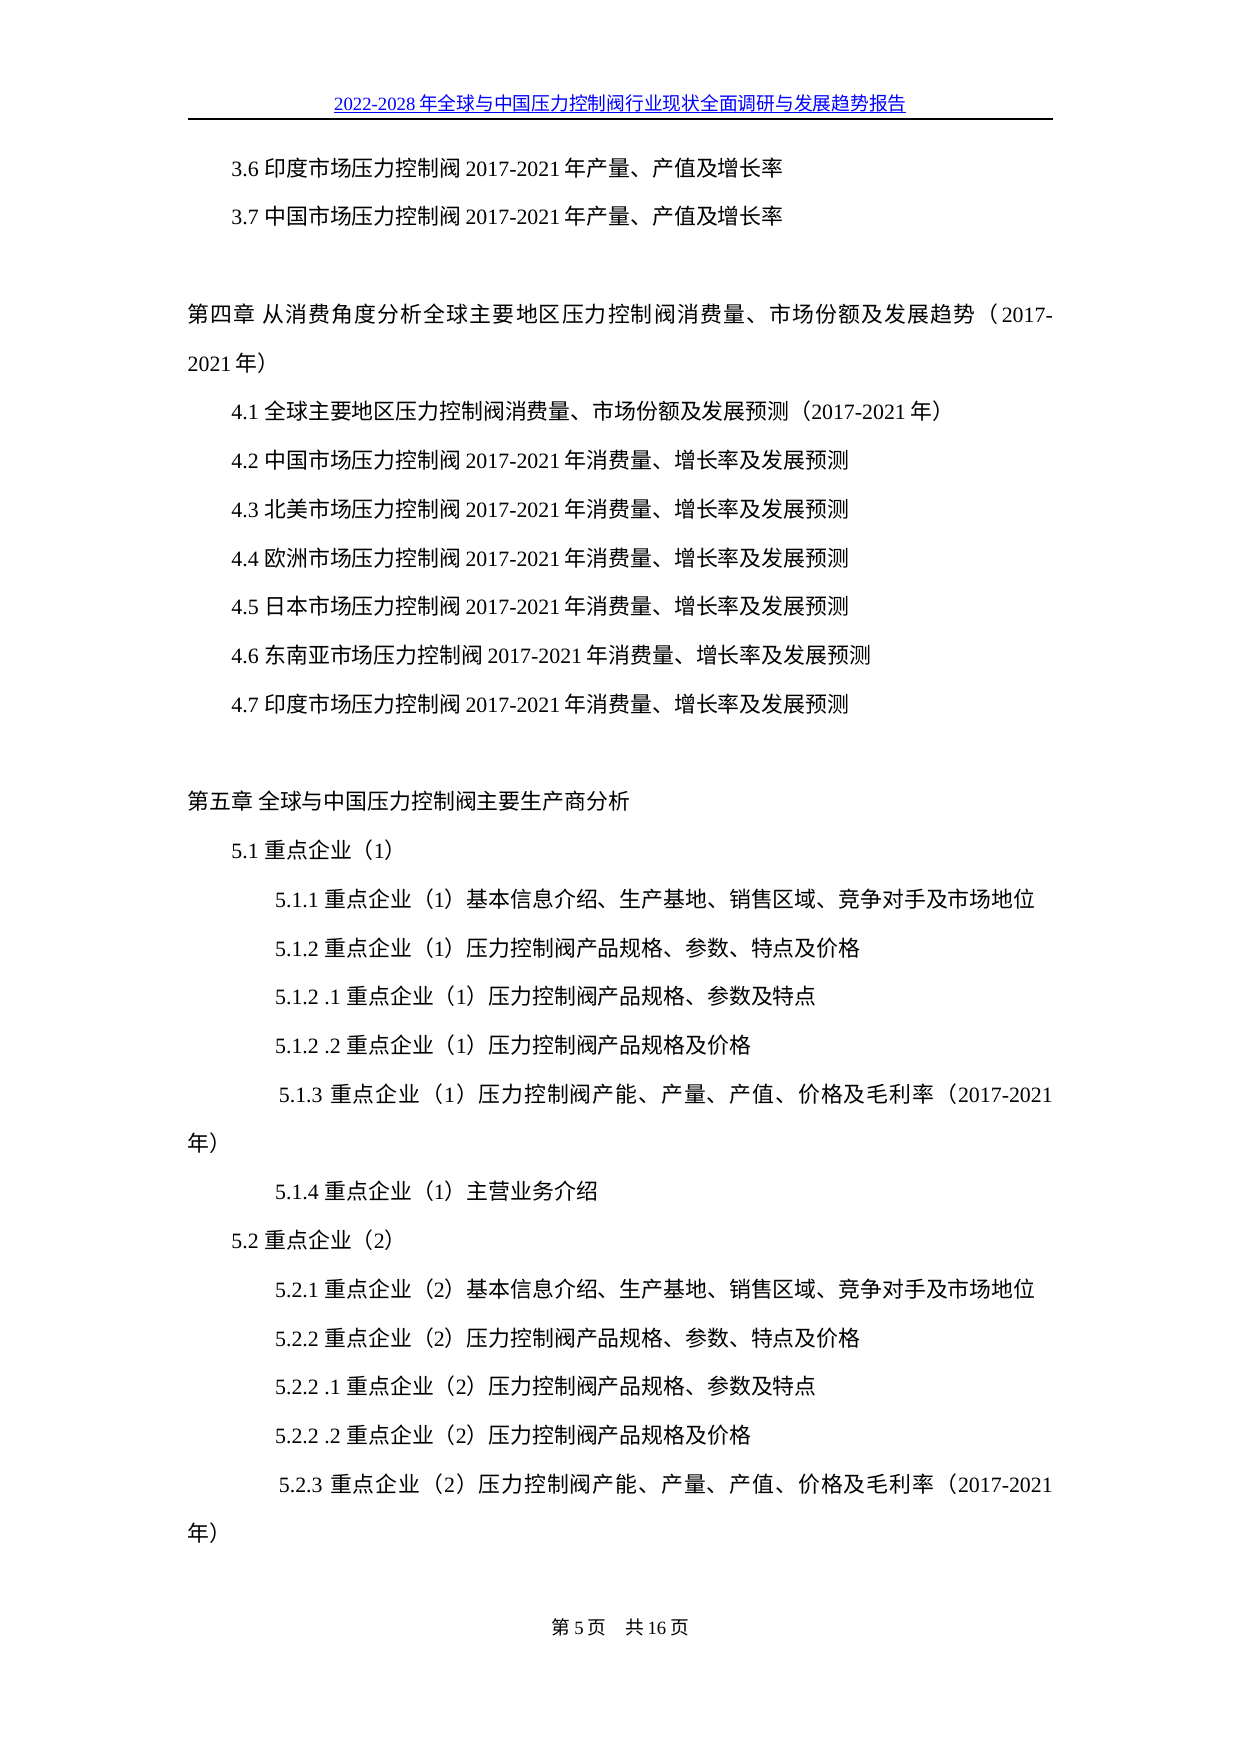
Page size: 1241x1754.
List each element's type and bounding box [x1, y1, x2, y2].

text [187, 150, 1053, 1548]
